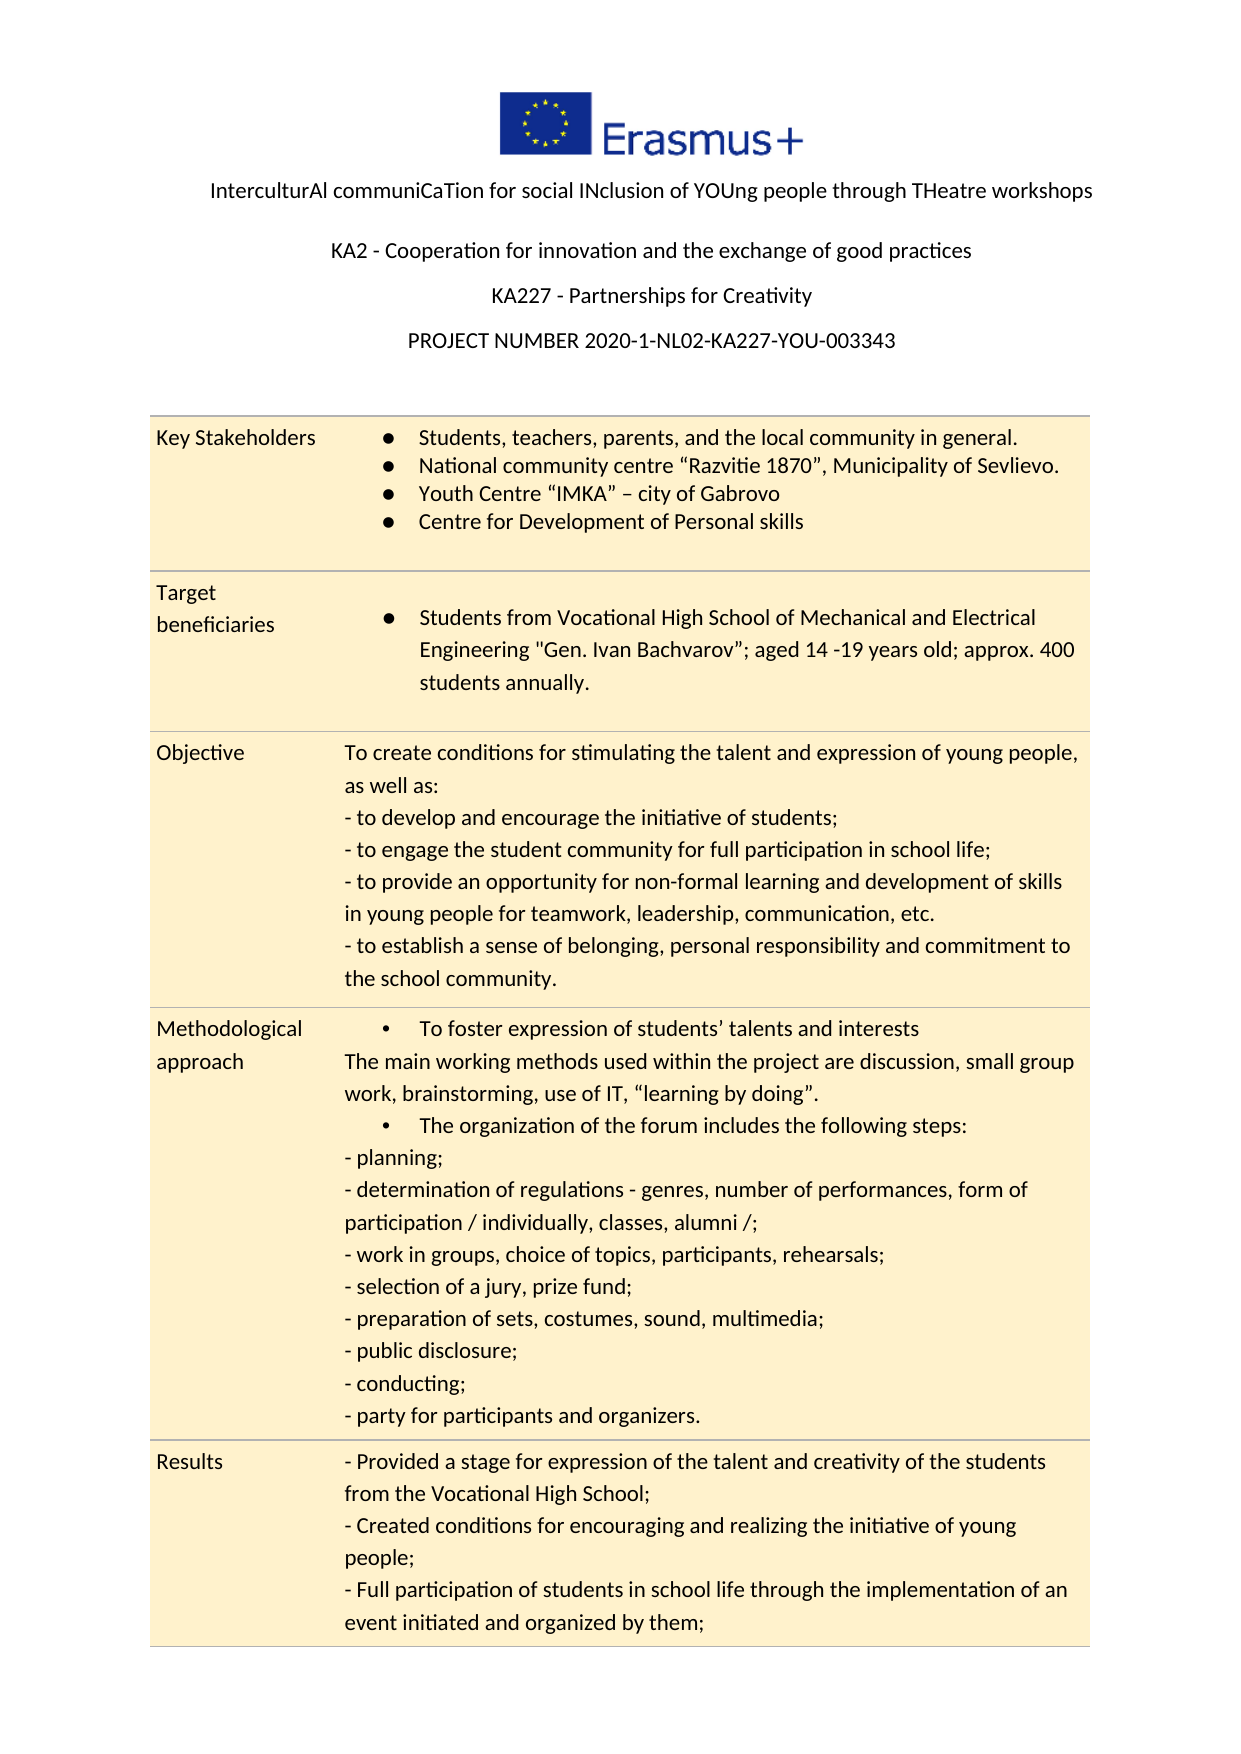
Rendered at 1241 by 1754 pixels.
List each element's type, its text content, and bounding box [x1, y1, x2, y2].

picture [482, 75, 821, 173]
table_cell Target beneficiaries [150, 572, 338, 731]
table_cell Results [150, 1441, 338, 1646]
table_cell Methodological approach [150, 1008, 338, 1439]
table_cell Objective [150, 732, 338, 1007]
table_cell Key Stakeholders [150, 417, 338, 570]
table_cell Students, teachers, parents, and the local community in general. National community centre “Razvitie 1870”, Municipality of Sevlievo. Youth Centre “IMKA” – city of Gabrovo Centre for Development of Personal skills [338, 417, 1090, 570]
table_cell Тo foster expression of students’ talents and interests The main working methods used within the project are discussion, small group work, brainstorming, use of IT, “learning by doing”. The organization of the forum includes the following steps: - planning; - determination of regulations - genres, number of performances, form of participation / individually, classes, alumni /; - work in groups, choice of topics, participants, rehearsals; - selection of a jury, prize fund; - preparation of sets, costumes, sound, multimedia; - public disclosure; - conducting; - party for participants and organizers. [338, 1008, 1090, 1439]
table_cell Students from Vocational High School of Mechanical and Electrical Engineering "Gen. Ivan Bachvarov”; aged 14 -19 years old; approx. 400 students annually. [338, 572, 1090, 731]
table_cell To create conditions for stimulating the talent and expression of young people, as well as: - to develop and encourage the initiative of students; - to engage the student community for full participation in school life; - to provide an opportunity for non-formal learning and development of skills in young people for teamwork, leadership, communication, etc. - to establish a sense of belonging, personal responsibility and commitment to the school community. [338, 732, 1090, 1007]
